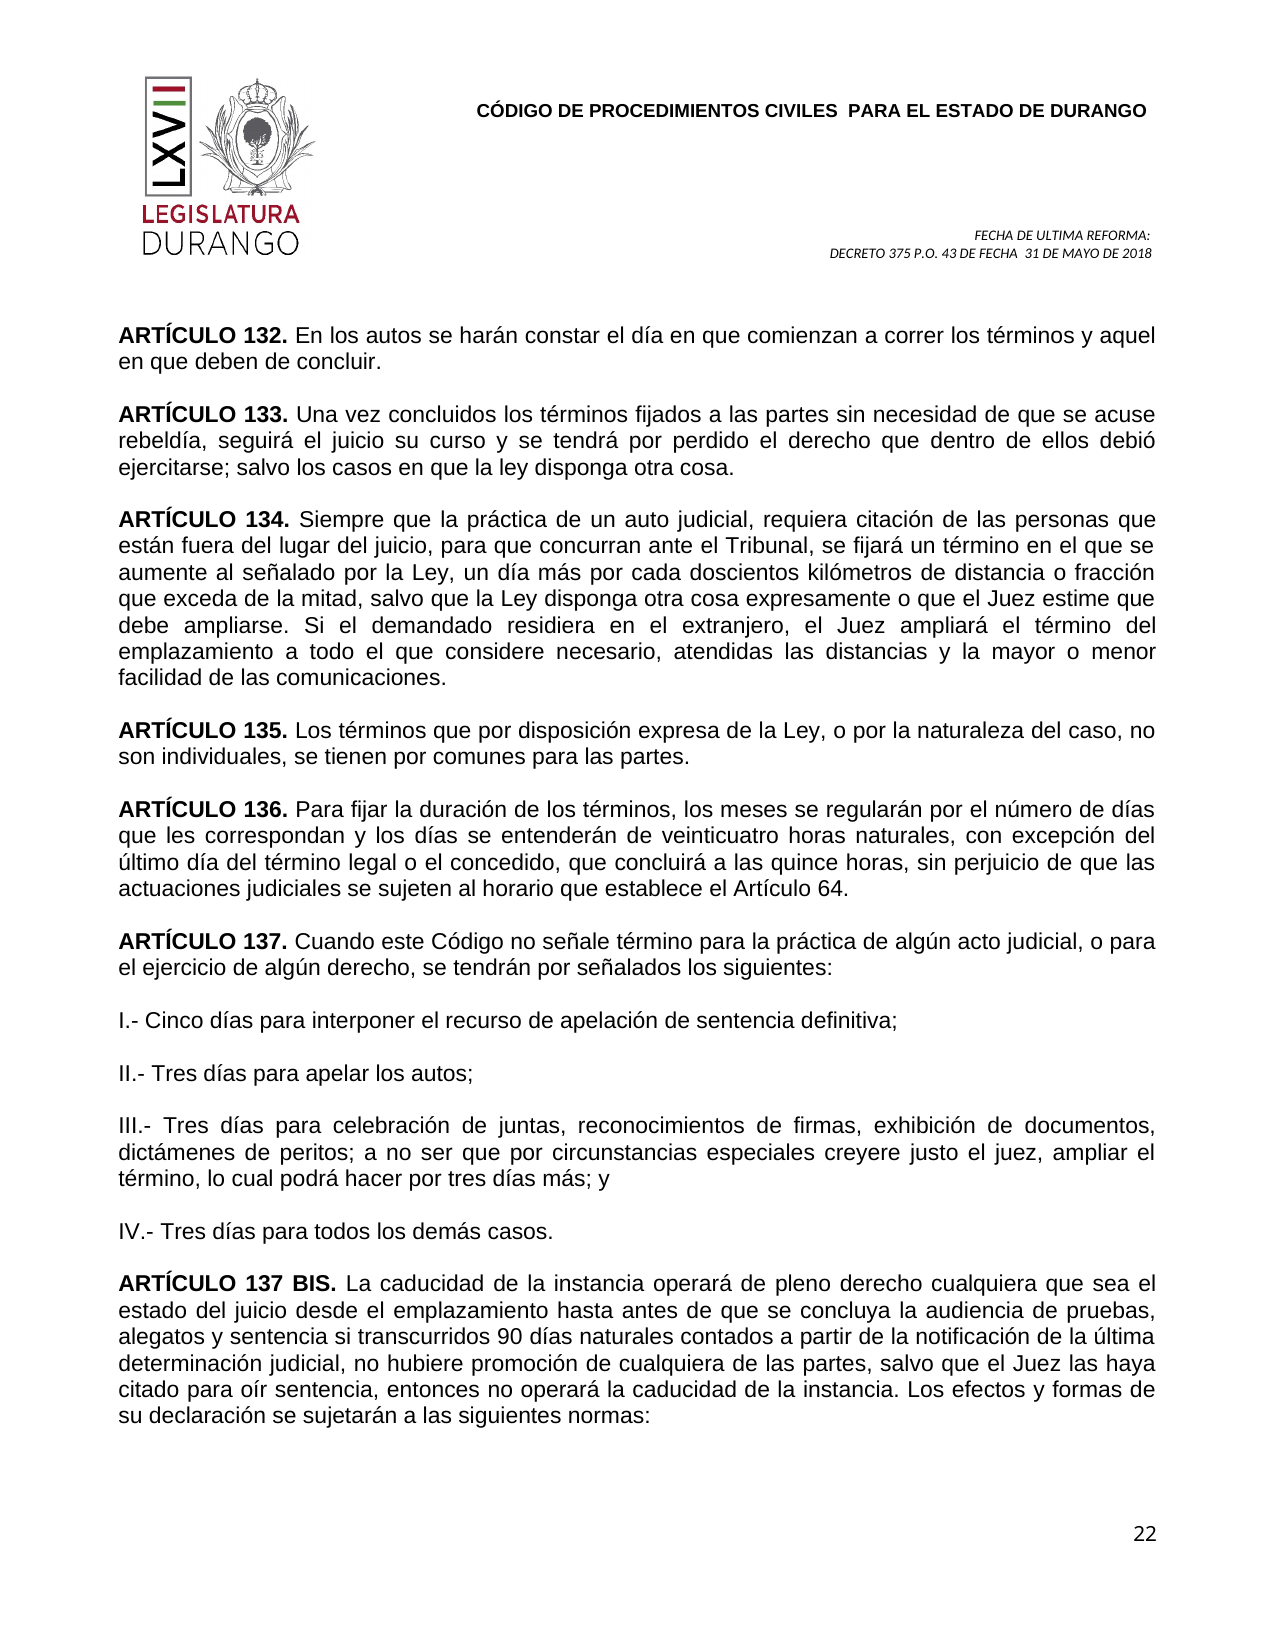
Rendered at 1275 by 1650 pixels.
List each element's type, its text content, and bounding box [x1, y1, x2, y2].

text ARTÍCULO 136. Para fijar la duración de los términos, los meses se regularán por el número de días que les correspondan y los días se entenderán de veinticuatro horas naturales, con excepción del último día del término legal o el concedido, que concluirá a las quince horas, sin perjuicio de que las actuaciones judiciales se sujeten al horario que establece el Artículo 64. [118, 796, 1157, 901]
text ARTÍCULO 133. Una vez concluidos los términos fijados a las partes sin necesidad de que se acuse rebeldía, seguirá el juicio su curso y se tendrá por perdido el derecho que dentro de ellos debió ejercitarse; salvo los casos en que la ley disponga otra cosa. [118, 401, 1157, 480]
text ARTÍCULO 137 BIS. La caducidad de la instancia operará de pleno derecho cualquiera que sea el estado del juicio desde el emplazamiento hasta antes de que se concluya la audiencia de pruebas, alegatos y sentencia si transcurridos 90 días naturales contados a partir de la notificación de la última determinación judicial, no hubiere promoción de cualquiera de las partes, salvo que el Juez las haya citado para oír sentencia, entonces no operará la caducidad de la instancia. Los efectos y formas de su declaración se sujetarán a las siguientes normas: [118, 1270, 1157, 1428]
text ARTÍCULO 137. Cuando este Código no señale término para la práctica de algún acto judicial, o para el ejercicio de algún derecho, se tendrán por señalados los siguientes: [118, 928, 1157, 981]
text III.- Tres días para celebración de juntas, reconocimientos de firmas, exhibición de documentos, dictámenes de peritos; a no ser que por circunstancias especiales creyere justo el juez, ampliar el término, lo cual podrá hacer por tres días más; y [118, 1112, 1157, 1191]
text II.- Tres días para apelar los autos; [118, 1059, 1157, 1086]
picture [140, 73, 318, 258]
text ARTÍCULO 132. En los autos se harán constar el día en que comienzan a correr los términos y aquel en que deben de concluir. [118, 322, 1157, 374]
text IV.- Tres días para todos los demás casos. [118, 1218, 1157, 1244]
text ARTÍCULO 135. Los términos que por disposición expresa de la Ley, o por la naturaleza del caso, no son individuales, se tienen por comunes para las partes. [118, 717, 1157, 770]
text ARTÍCULO 134. Siempre que la práctica de un auto judicial, requiera citación de las personas que están fuera del lugar del juicio, para que concurran ante el Tribunal, se fijará un término en el que se aumente al señalado por la Ley, un día más por cada doscientos kilómetros de distancia o fracción que exceda de la mitad, salvo que la Ley disponga otra cosa expresamente o que el Juez estime que debe ampliarse. Si el demandado residiera en el extranjero, el Juez ampliará el término del emplazamiento a todo el que considere necesario, atendidas las distancias y la mayor o menor facilidad de las comunicaciones. [118, 506, 1157, 691]
text I.- Cinco días para interponer el recurso de apelación de sentencia definitiva; [118, 1007, 1157, 1033]
